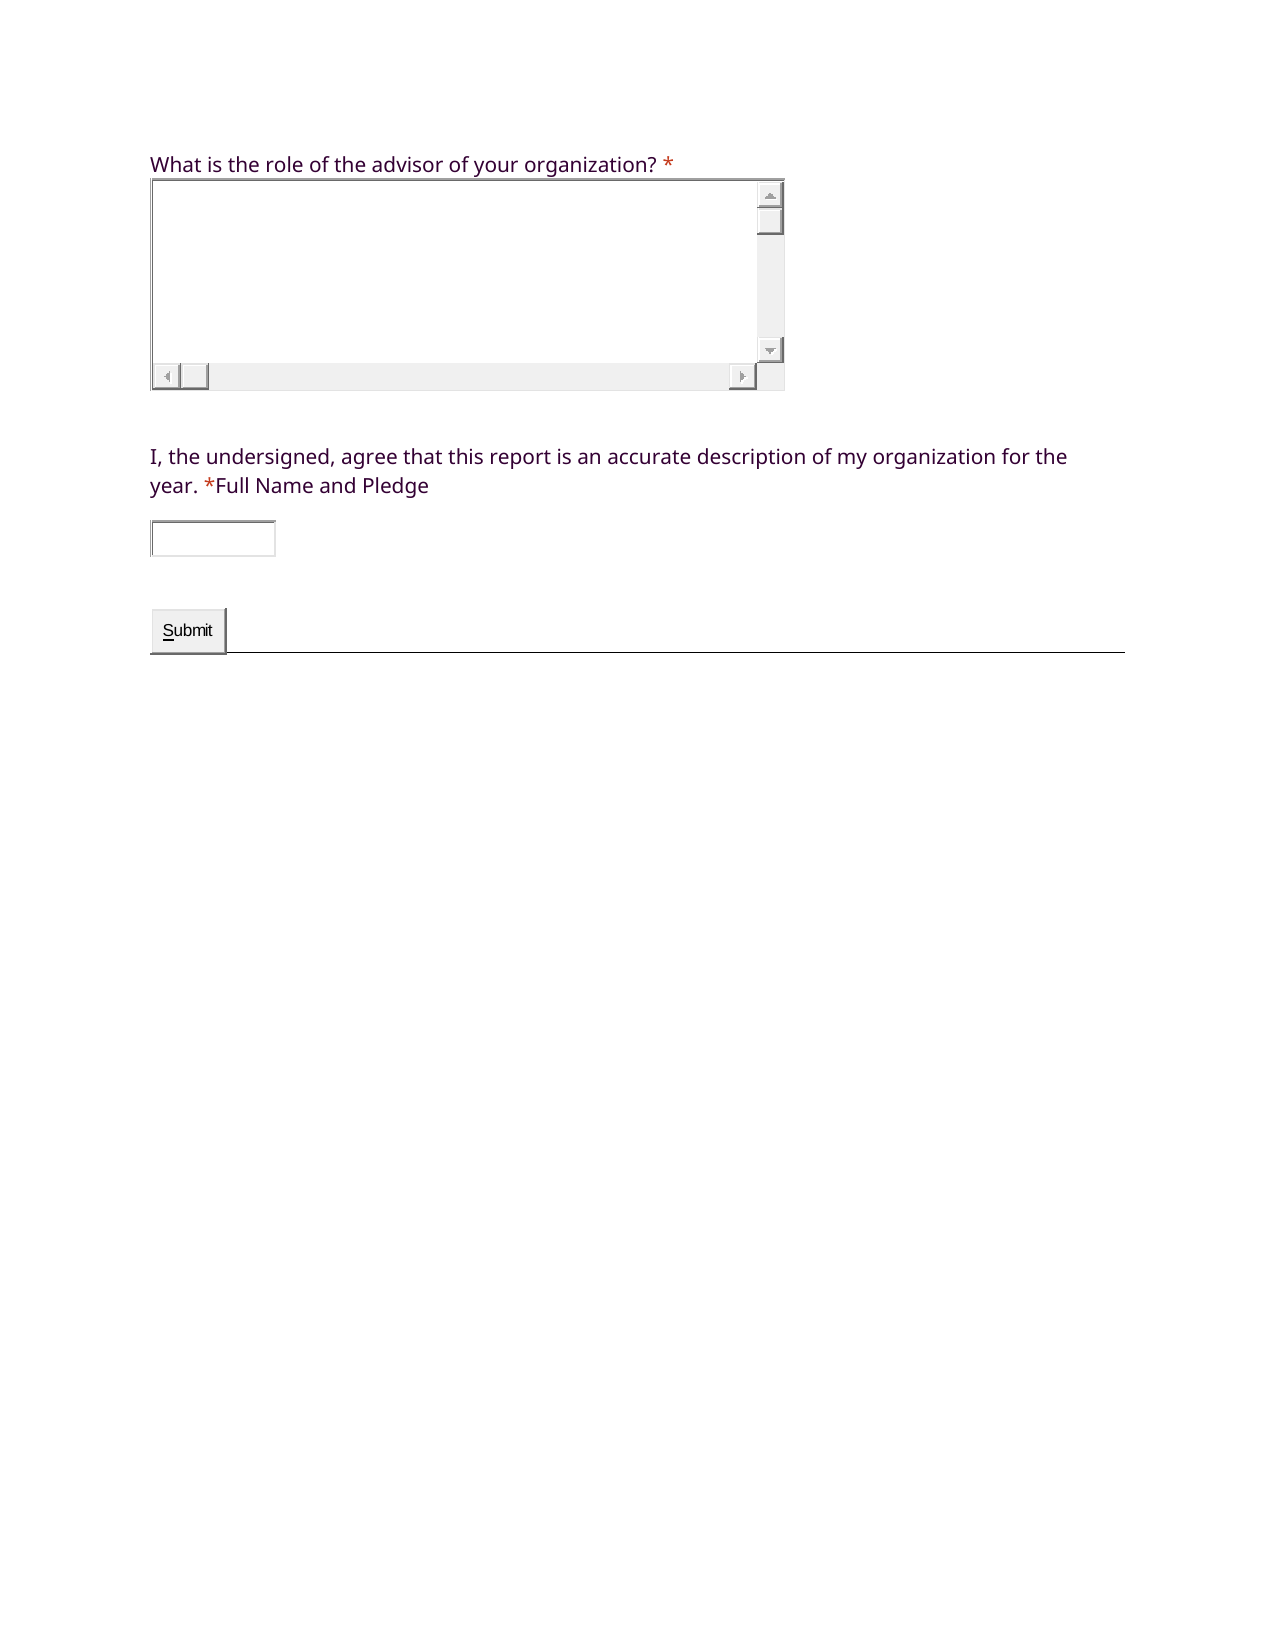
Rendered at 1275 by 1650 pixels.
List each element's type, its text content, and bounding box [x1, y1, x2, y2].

text I, the undersigned, agree that this report is an accurate description of my organization for the year. *Full Name and Pledge [150, 442, 1125, 499]
text What is the role of the advisor of your organization? * [150, 150, 1125, 393]
